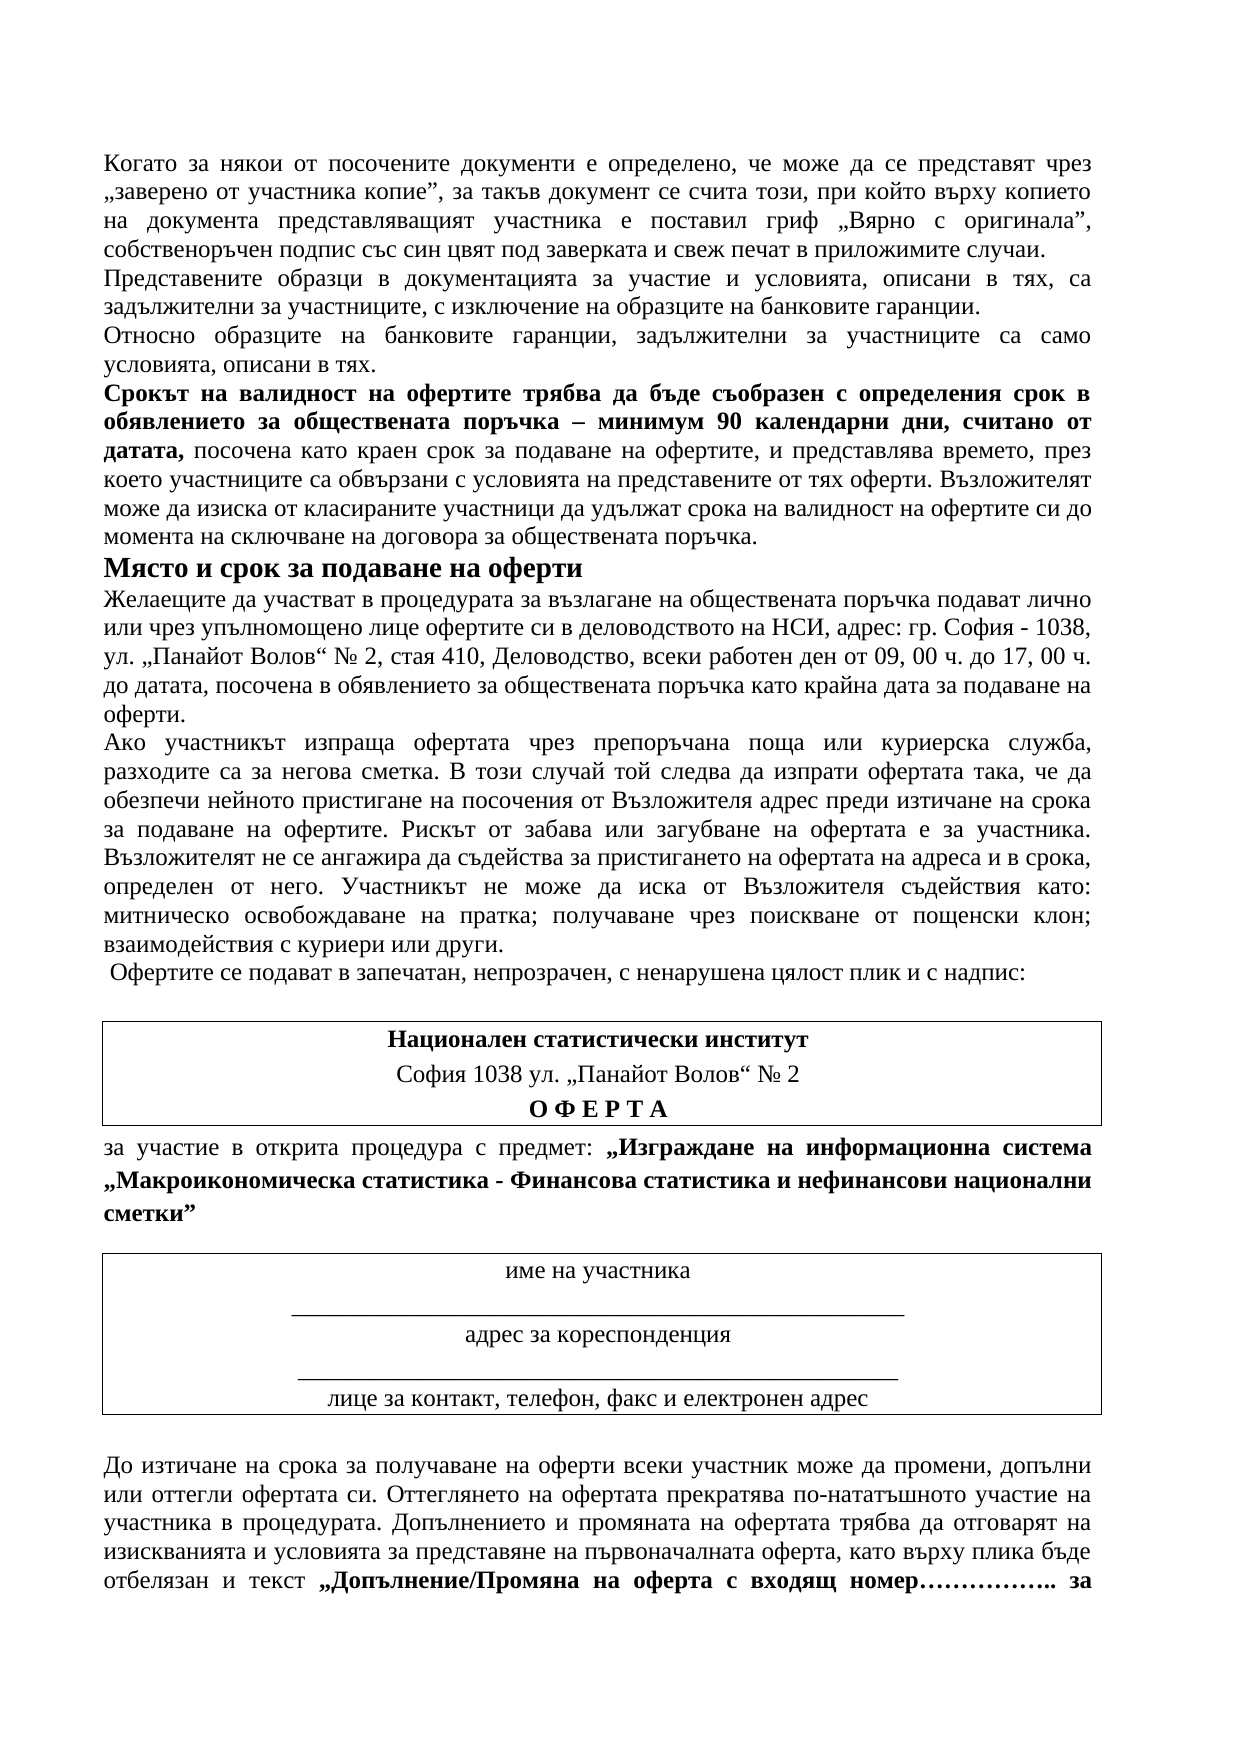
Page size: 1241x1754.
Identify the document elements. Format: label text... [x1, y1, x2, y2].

text Офертите се подават в запечатан, непрозрачен, с ненарушена цялост плик и с надпис: [103, 957, 1093, 986]
text Представените образци в документацията за участие и условията, описани в тях, са задължителни за участниците, с изключение на образците на банковите гаранции. [103, 263, 1093, 320]
text Срокът на валидност на офертите трябва да бъде съобразен с определения срок в обявлението за обществената поръчка – минимум 90 календарни дни, считано от датата, посочена като краен срок за подаване на офертите, и представлява времето, през което участниците са обвързани с условията на представените от тях оферти. Възложителят може да изиска от класираните участници да удължат срока на валидност на офертите си до момента на сключване на договора за обществената поръчка. [103, 378, 1093, 550]
text ________________________________________________ лице за контакт, телефон, факс и електронен адрес [103, 1351, 1101, 1414]
text О Ф Е Р Т А [103, 1091, 1101, 1125]
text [103, 1450, 1092, 1594]
text Относно образците на банковите гаранции, задължителни за участниците са само условията, описани в тях. [103, 320, 1093, 378]
text Желаещите да участват в процедурата за възлагане на обществената поръчка подават лично или чрез упълномощено лице офертите си в деловодството на НСИ, адрес: гр. София - 1038, ул. „Панайот Волов“ № 2, стая 410, Деловодство, всеки работен ден от 09, 00 ч. до 17, 00 ч. до датата, посочена в обявлението за обществената поръчка като крайна дата за подаване на оферти. [103, 584, 1093, 727]
text София 1038 ул. „Панайот Волов“ № 2 [103, 1056, 1101, 1088]
text Ако участникът изпраща офертата чрез препоръчана поща или куриерска служба, разходите са за негова сметка. В този случай той следва да изпрати офертата така, че да обезпечи нейното пристигане на посочения от Възложителя адрес преди изтичане на срока за подаване на офертите. Рискът от забава или загубване на офертата е за участника. Възложителят не се ангажира да съдейства за пристигането на офертата на адреса и в срока, определен от него. Участникът не може да иска от Възложителя съдействия като: митническо освобождаване на пратка; получаване чрез поискване от пощенски клон; взаимодействия с куриери или други. [103, 727, 1093, 957]
text за участие в открита процедура с предмет: „Изграждане на информационна система „Макроикономическа статистика - Финансова статистика и нефинансови национални сметки” [103, 1132, 1092, 1227]
text Място и срок за подаване на оферти [103, 550, 1093, 584]
text _________________________________________________ адрес за кореспонденция [103, 1287, 1101, 1348]
text име на участника [103, 1254, 1101, 1284]
text Когато за някои от посочените документи е определено, че може да се представят чрез „заверено от участника копие”, за такъв документ се счита този, при който върху копието на документа представляващият участника е поставил гриф „Вярно с оригинала”, собственоръчен подпис със син цвят под заверката и свеж печат в приложимите случаи. [103, 148, 1093, 263]
text Национален статистически институт [103, 1022, 1101, 1053]
